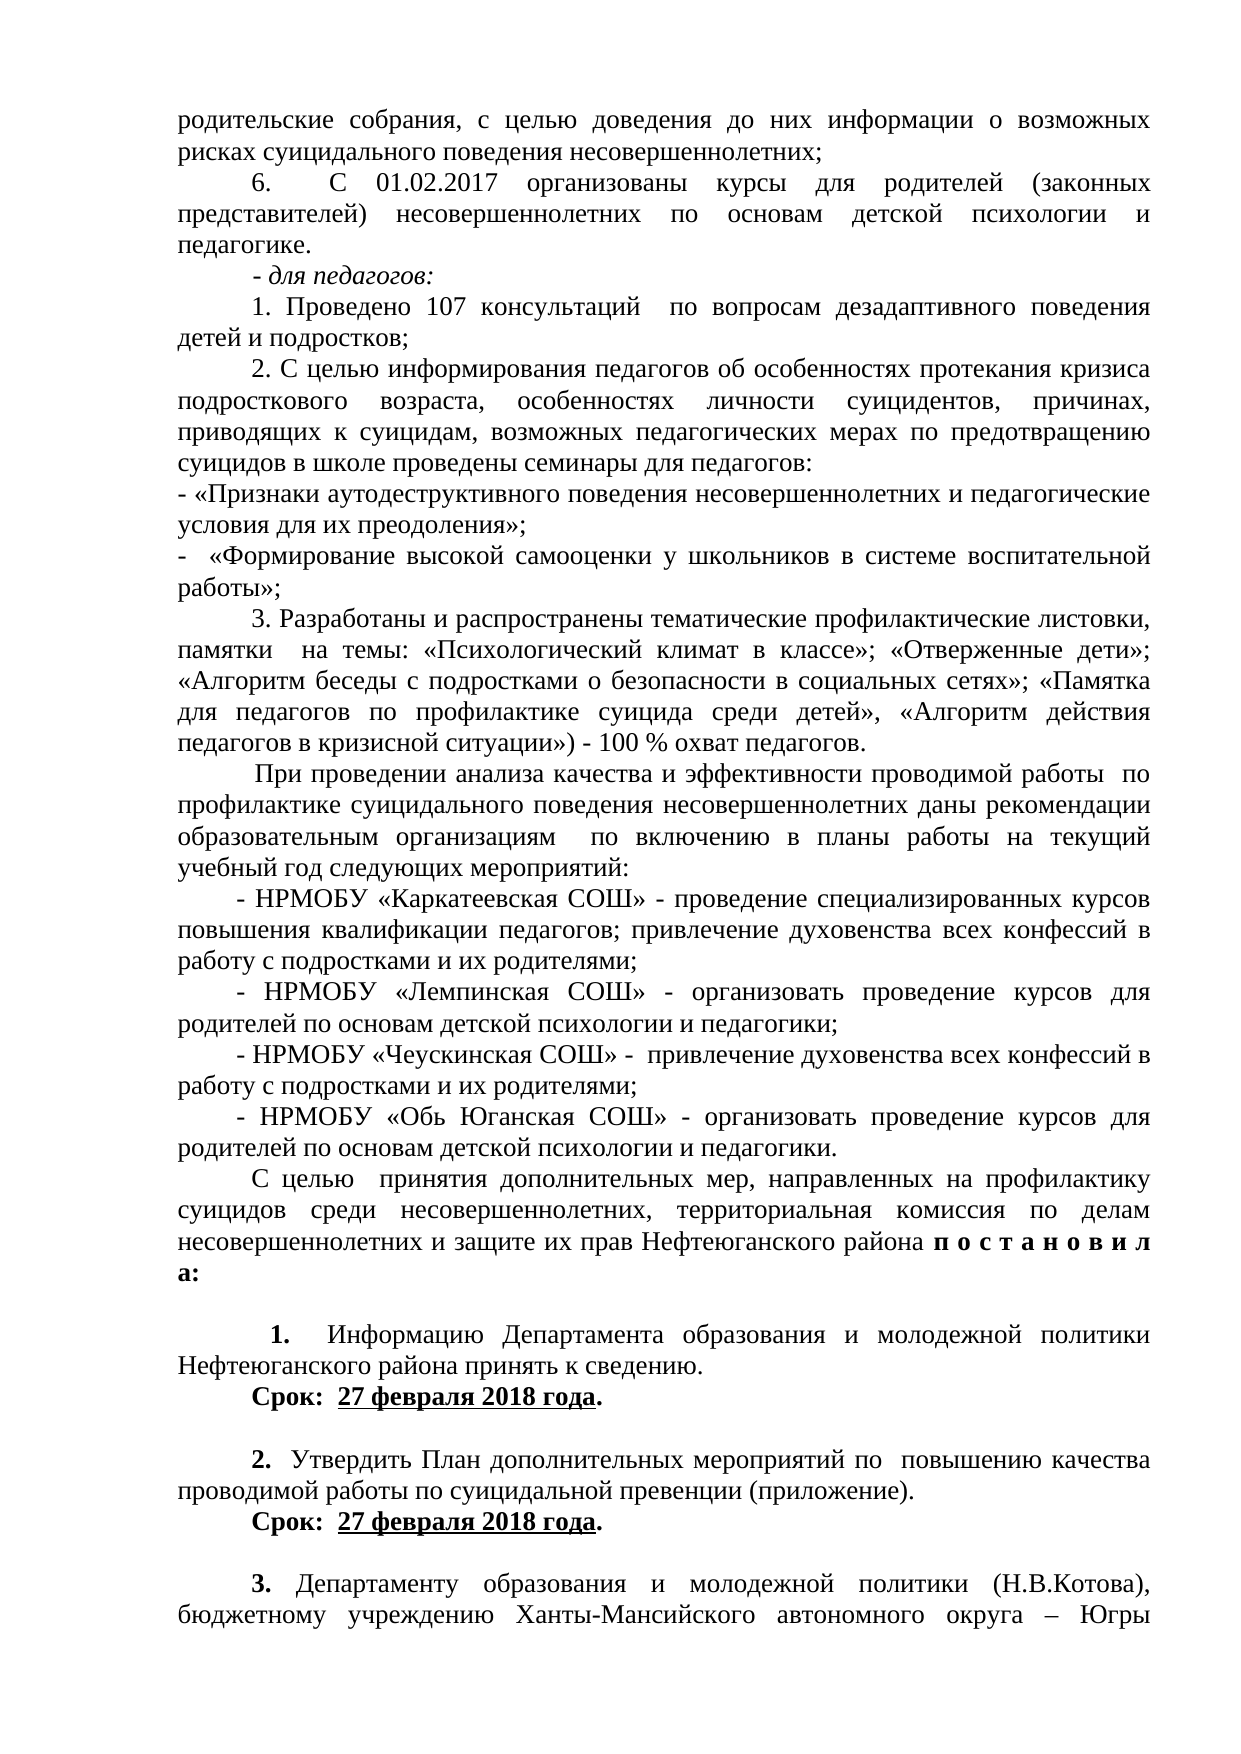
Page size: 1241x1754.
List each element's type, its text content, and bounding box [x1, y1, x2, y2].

text 1. Проведено 107 консультаций по вопросам дезадаптивного поведения детей и подростков; [177, 290, 1152, 353]
text 6. С 01.02.2017 организованы курсы для родителей (законных представителей) несовершеннолетних по основам детской психологии и педагогике. [177, 166, 1152, 259]
text С целью принятия дополнительных мер, направленных на профилактику суицидов среди несовершеннолетних, территориальная комиссия по делам несовершеннолетних и защите их прав Нефтеюганского района п о с т а н о в и л а: [177, 1162, 1152, 1287]
text Срок: 27 февраля 2018 года. [177, 1380, 1152, 1412]
text - НРМОБУ «Чеускинская СОШ» - привлечение духовенства всех конфессий в работу с подростками и их родителями; [177, 1038, 1152, 1100]
list 3. Разработаны и распространены тематические профилактические листовки, памятки на темы: «Психологический климат в классе»; «Отверженные дети»; «Алгоритм беседы с подростками о безопасности в социальных сетях»; «Памятка для педагогов по профилактике суицида среди детей», «Алгоритм действия педагогов в кризисной ситуации») - 100 % охват педагогов. [177, 602, 1152, 757]
text 2. С целью информирования педагогов об особенностях протекания кризиса подросткового возраста, особенностях личности суицидентов, причинах, приводящих к суицидам, возможных педагогических мерах по предотвращению суицидов в школе проведены семинары для педагогов: [177, 353, 1152, 477]
text - «Признаки аутодеструктивного поведения несовершеннолетних и педагогические условия для их преодоления»; [177, 477, 1152, 539]
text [177, 1567, 1152, 1629]
text - «Формирование высокой самооценки у школьников в системе воспитательной работы»; [177, 539, 1152, 602]
text - НРМОБУ «Каркатеевская СОШ» - проведение специализированных курсов повышения квалификации педагогов; привлечение духовенства всех конфессий в работу с подростками и их родителями; [177, 882, 1152, 976]
text - для педагогов: [252, 259, 1152, 290]
text Срок: 27 февраля 2018 года. [177, 1505, 1152, 1536]
list 1. Информацию Департамента образования и молодежной политики Нефтеюганского района принять к сведению. [177, 1318, 1152, 1380]
text - НРМОБУ «Лемпинская СОШ» - организовать проведение курсов для родителей по основам детской психологии и педагогики; [177, 976, 1152, 1038]
text При проведении анализа качества и эффективности проводимой работы по профилактике суицидального поведения несовершеннолетних даны рекомендации образовательным организациям по включению в планы работы на текущий учебный год следующих мероприятий: [177, 757, 1152, 882]
list 2. Утвердить План дополнительных мероприятий по повышению качества проводимой работы по суицидальной превенции (приложение). [177, 1443, 1152, 1505]
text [177, 103, 1152, 166]
text - НРМОБУ «Обь Юганская СОШ» - организовать проведение курсов для родителей по основам детской психологии и педагогики. [177, 1100, 1152, 1162]
